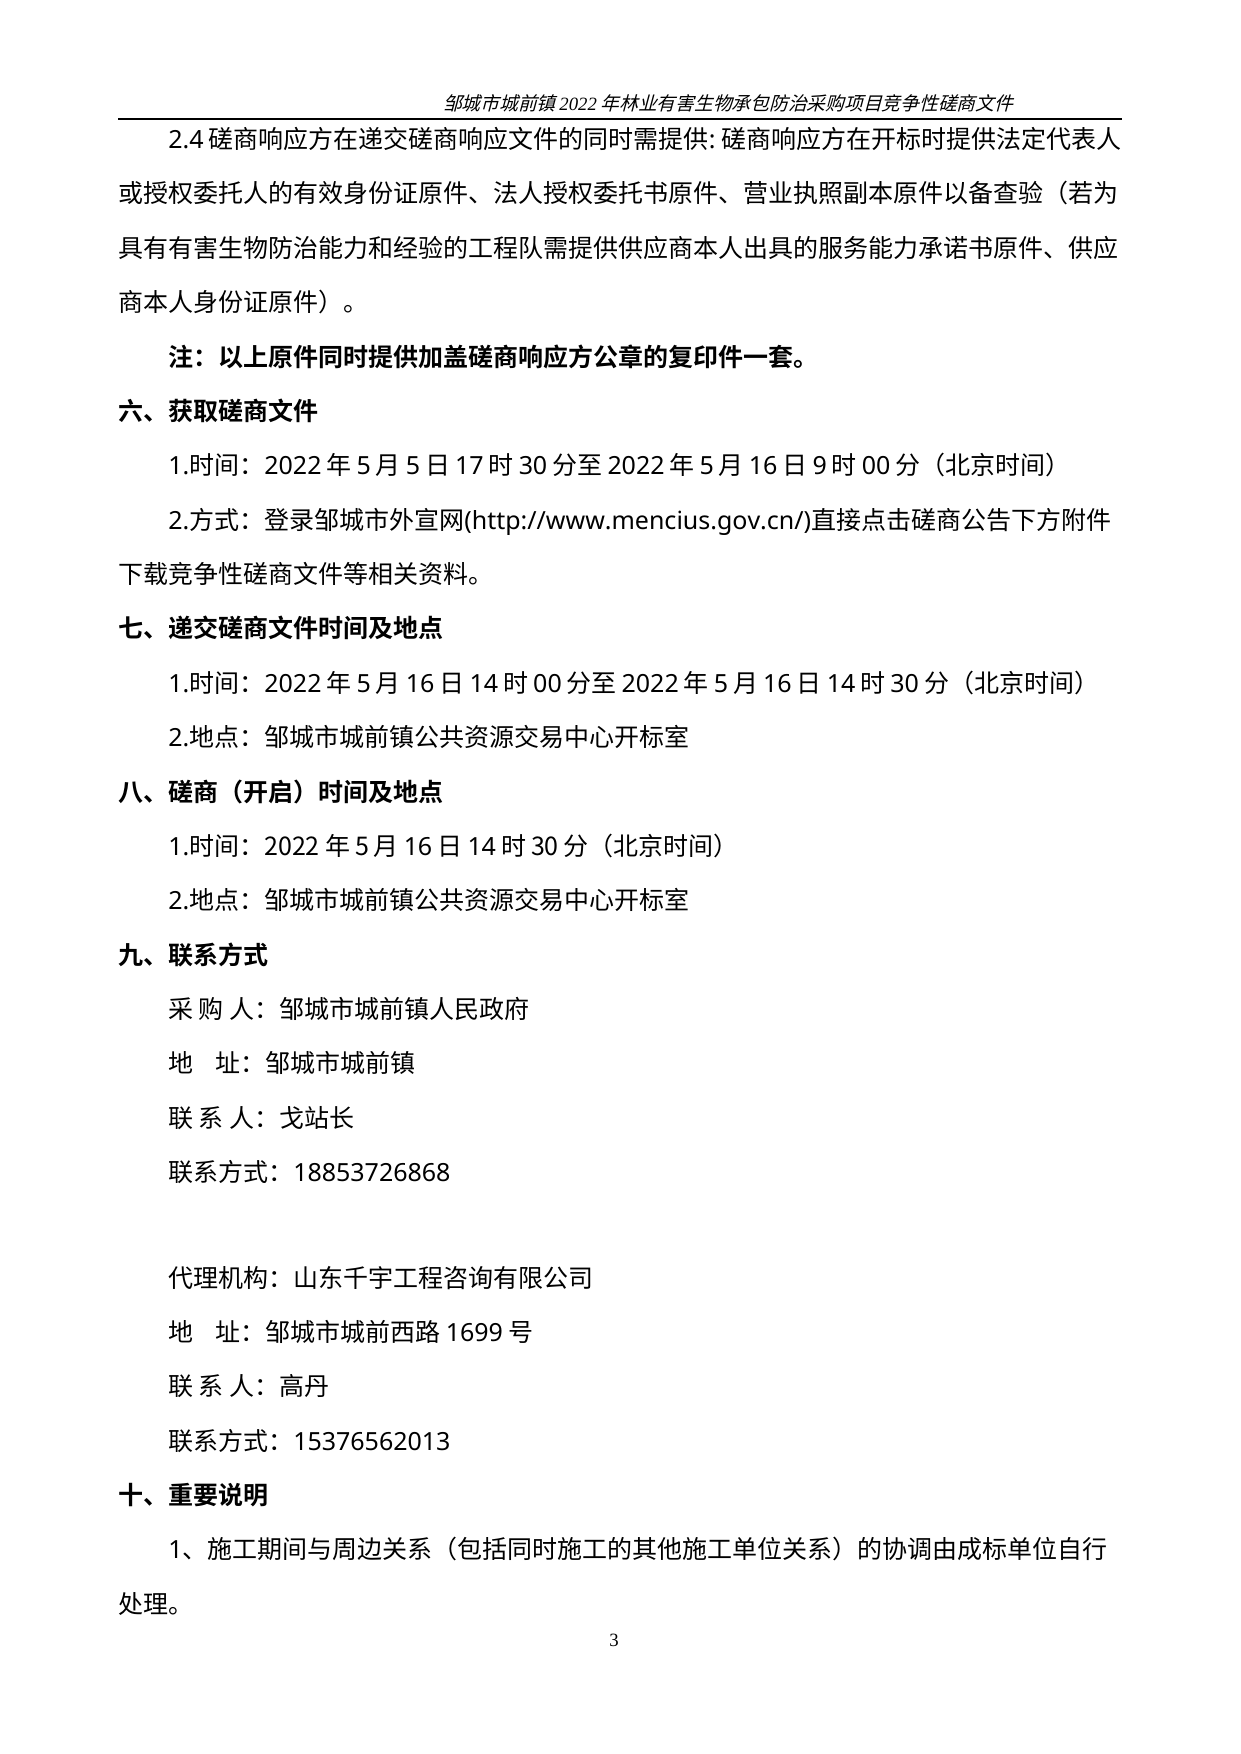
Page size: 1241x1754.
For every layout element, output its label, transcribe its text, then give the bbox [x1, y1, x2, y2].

text 代理机构：山东千宇工程咨询有限公司 [118, 1258, 1122, 1294]
text 1.时间：2022年5月16日14时30分（北京时间） [118, 826, 1122, 863]
text 十、重要说明 [118, 1476, 1122, 1512]
text 九、联系方式 [118, 935, 1122, 971]
text 1.时间：2022年5月5日17时30分至2022年5月16日9时00分（北京时间） [118, 446, 1122, 482]
text 采 购 人：邹城市城前镇人民政府 [118, 989, 1122, 1026]
text 联 系 人：戈站长 [118, 1098, 1122, 1134]
text 1.时间：2022年5月16日14时00分至2022年5月16日14时30分（北京时间） [118, 663, 1122, 699]
text 六、获取磋商文件 [118, 391, 1122, 428]
text 联系方式：15376562013 [118, 1421, 1122, 1457]
text 2.4磋商响应方在递交磋商响应文件的同时需提供: 磋商响应方在开标时提供法定代表人或授权委托人的有效身份证原件、法人授权委托书原件、营业执照副本原件以备查验（若为具有有害生物防治能力和经验的工程队需提供供应商本人出具的服务能力承诺书原件、供应商本人身份证原件）。 [118, 120, 1122, 319]
text 2.地点：邹城市城前镇公共资源交易中心开标室 [118, 718, 1122, 754]
text 2.方式：登录邹城市外宣网(http://www.mencius.gov.cn/)直接点击磋商公告下方附件下载竞争性磋商文件等相关资料。 [118, 500, 1122, 591]
text 联 系 人：高丹 [118, 1367, 1122, 1403]
text 八、磋商（开启）时间及地点 [118, 772, 1122, 808]
text 1、施工期间与周边关系（包括同时施工的其他施工单位关系）的协调由成标单位自行处理。 [118, 1530, 1122, 1621]
text 七、递交磋商文件时间及地点 [118, 609, 1122, 645]
text 地 址：邹城市城前西路1699号 [118, 1312, 1122, 1349]
text 注：以上原件同时提供加盖磋商响应方公章的复印件一套。 [118, 337, 1122, 373]
text 联系方式：18853726868 [118, 1153, 1122, 1189]
text 地 址：邹城市城前镇 [118, 1044, 1122, 1080]
text 2.地点：邹城市城前镇公共资源交易中心开标室 [118, 881, 1122, 917]
